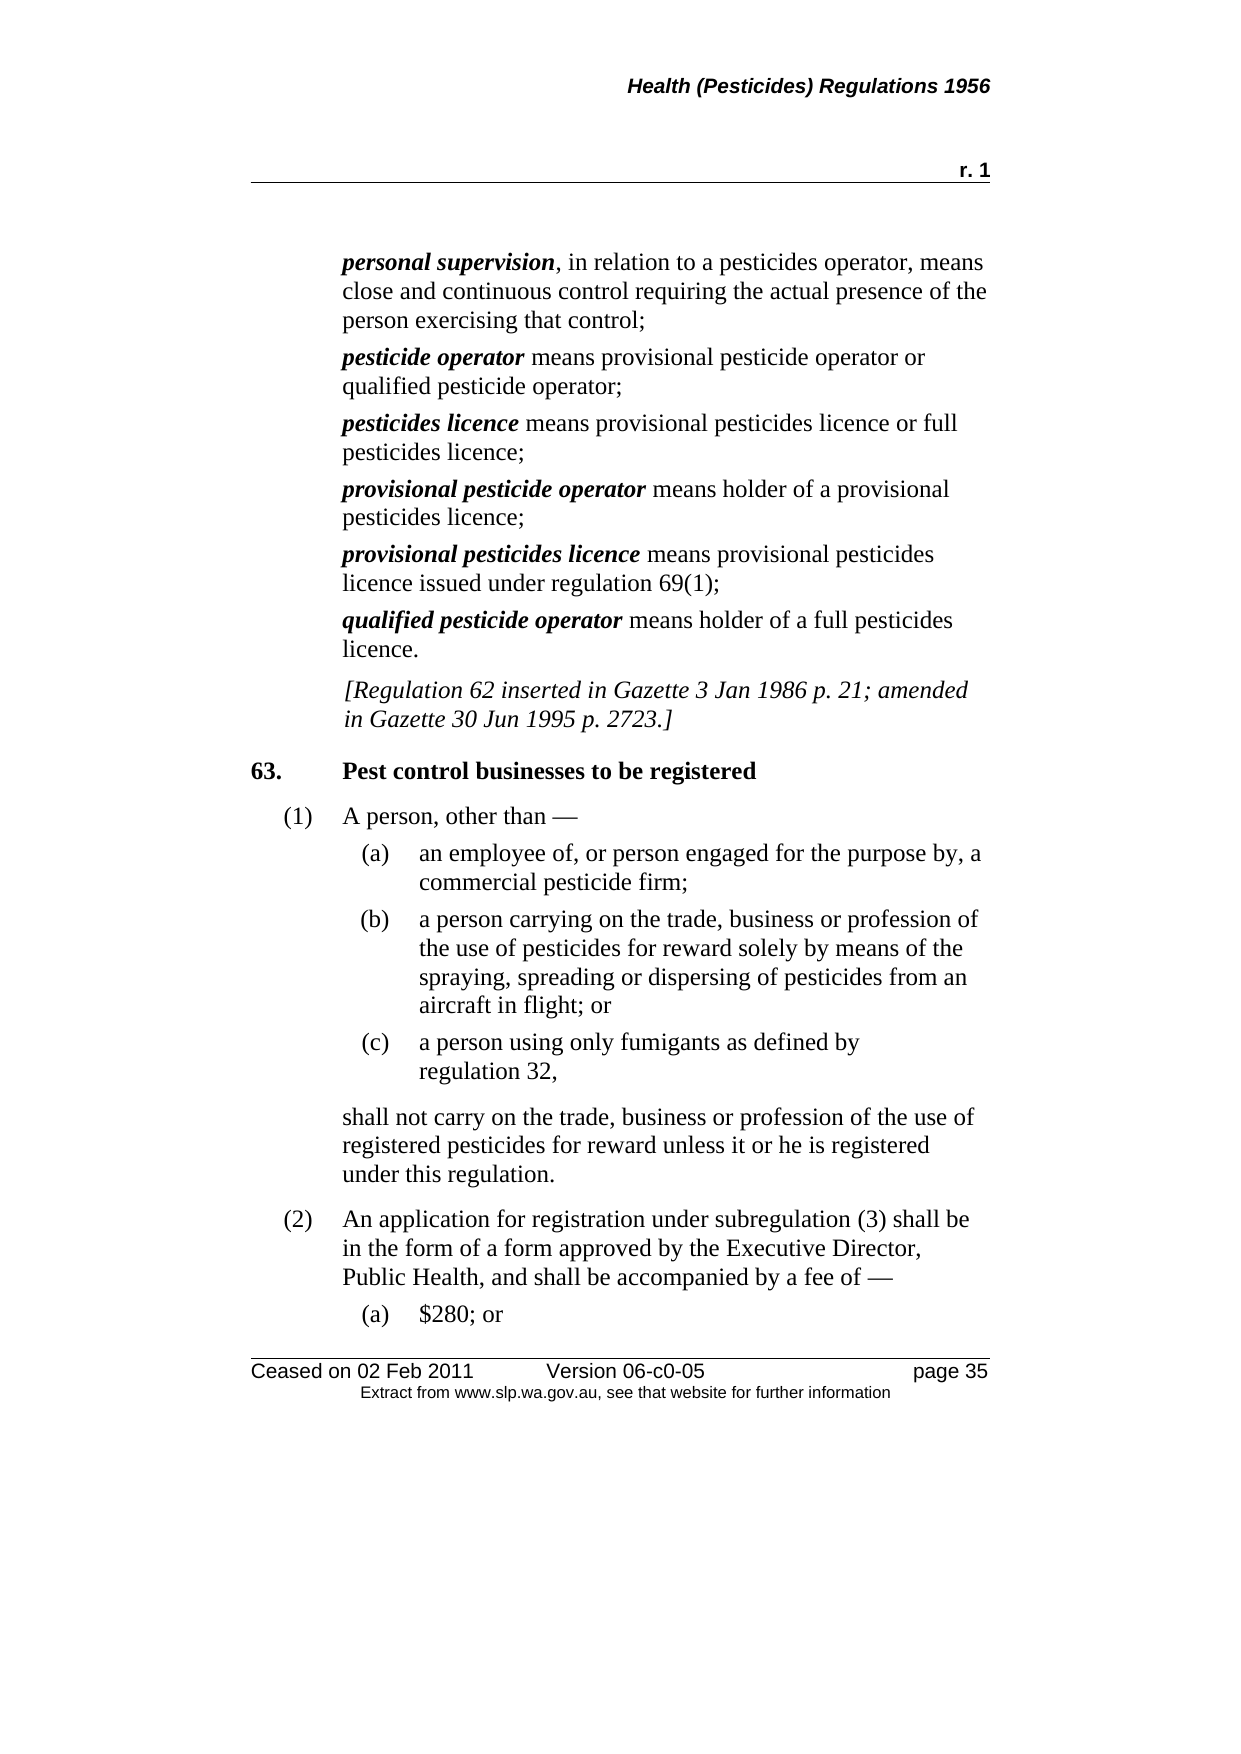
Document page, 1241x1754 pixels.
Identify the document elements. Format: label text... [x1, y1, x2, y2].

text personal supervision, in relation to a pesticides operator, means close and continuous control requiring the actual presence of the person exercising that control; [251, 247, 990, 334]
text provisional pesticides licence means provisional pesticides licence issued under regulation 69(1); [251, 539, 990, 597]
text (1) A person, other than — [251, 801, 990, 830]
text [Regulation 62 inserted in Gazette 3 Jan 1986 p. 21; amended in Gazette 30 Jun 1995 p. 2723.] [251, 675, 990, 733]
text (a) an employee of, or person engaged for the purpose by, a commercial pesticide firm; [251, 838, 990, 896]
text provisional pesticide operator means holder of a provisional pesticides licence; [251, 474, 990, 531]
text (2) An application for registration under subregulation (3) shall be in the form of a form approved by the Executive Director, Public Health, and shall be accompanied by a fee of — [251, 1204, 990, 1291]
text pesticides licence means provisional pesticides licence or full pesticides licence; [251, 408, 990, 465]
text shall not carry on the trade, business or profession of the use of registered pesticides for reward unless it or he is registered under this regulation. [251, 1102, 990, 1188]
text qualified pesticide operator means holder of a full pesticides licence. [251, 605, 990, 663]
text (b) a person carrying on the trade, business or profession of the use of pesticides for reward solely by means of the spraying, spreading or dispersing of pesticides from an aircraft in flight; or [251, 904, 990, 1019]
text (a) $280; or [251, 1299, 990, 1328]
text (c) a person using only fumigants as defined by regulation 32, [251, 1027, 990, 1085]
text pesticide operator means provisional pesticide operator or qualified pesticide operator; [251, 342, 990, 399]
subtitle 63. Pest control businesses to be registered [251, 756, 990, 784]
